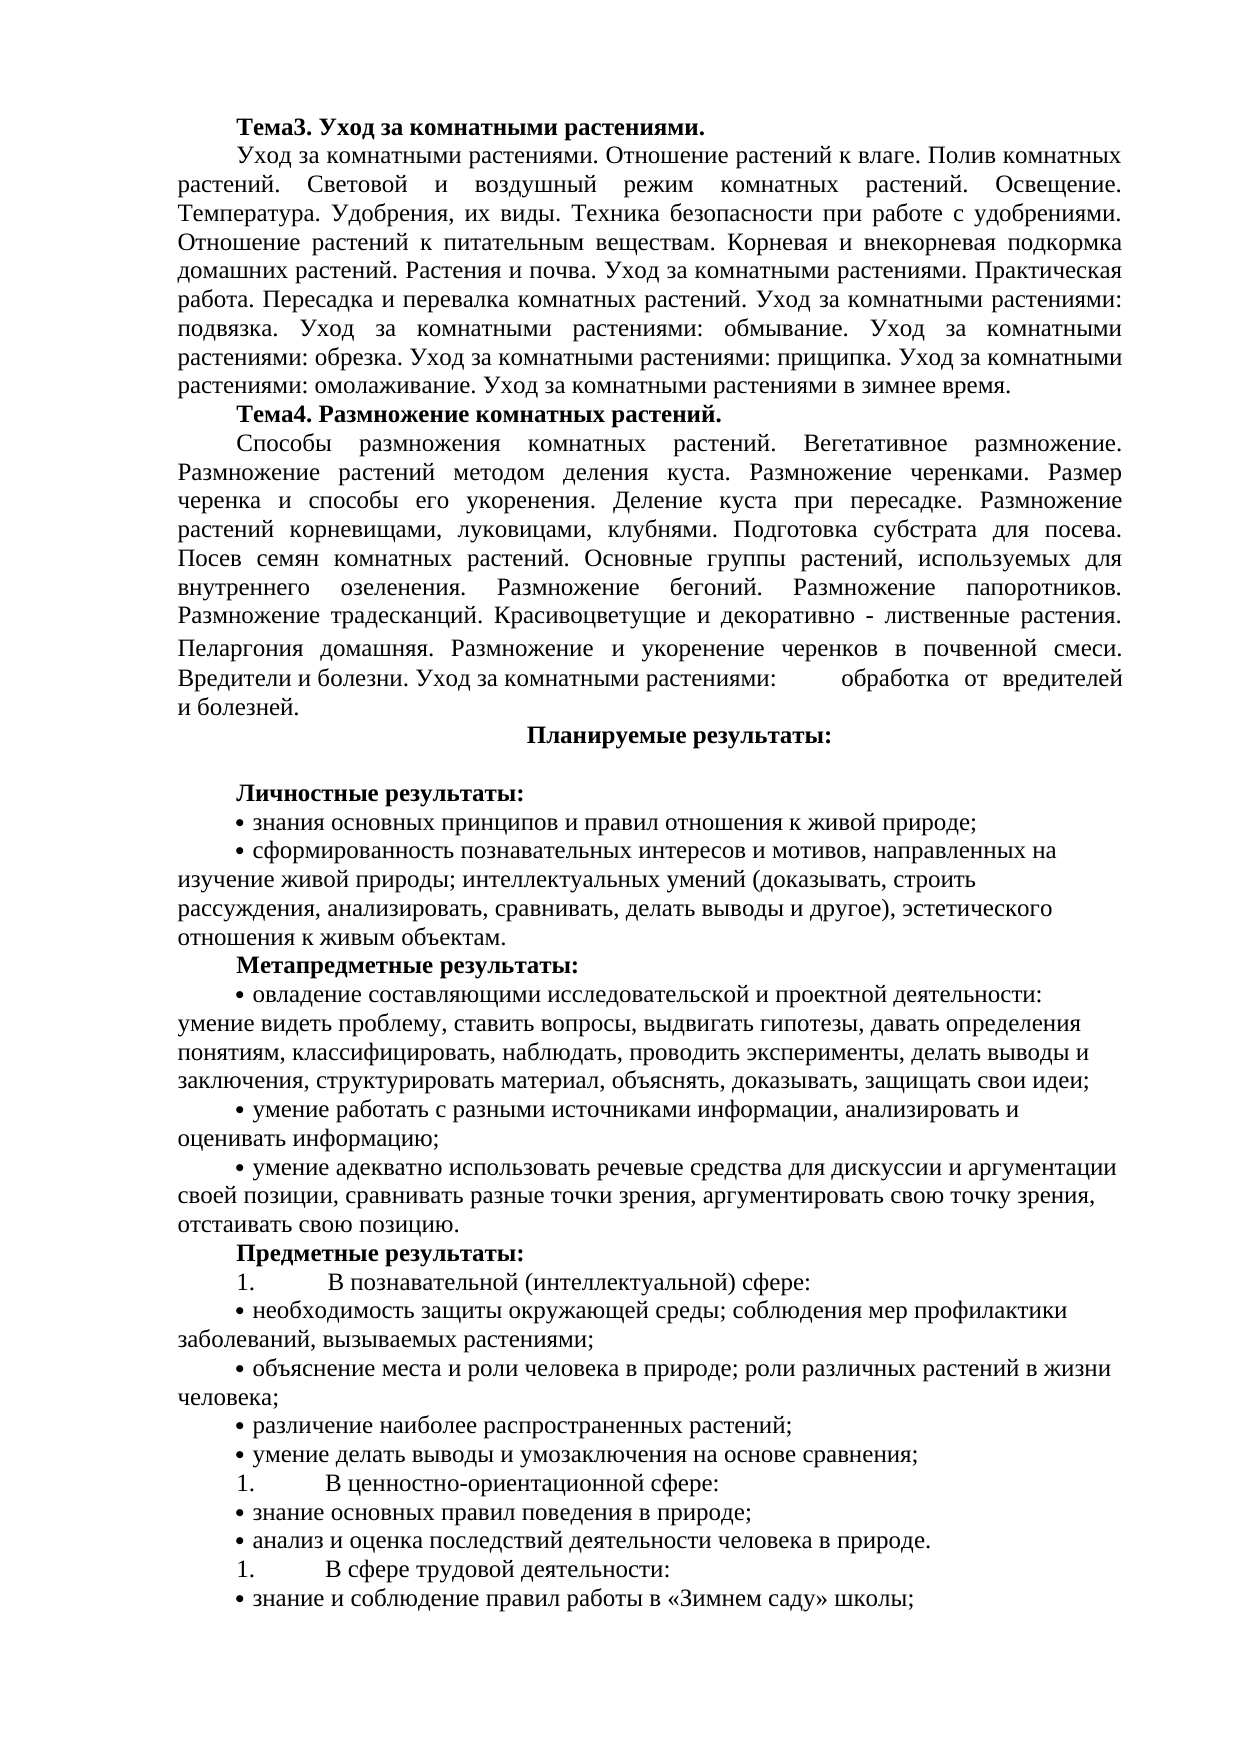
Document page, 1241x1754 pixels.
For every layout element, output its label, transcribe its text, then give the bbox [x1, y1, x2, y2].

text Тема4. Размножение комнатных растений. [177, 399, 1123, 428]
list различение наиболее распространенных растений; [177, 1410, 1123, 1439]
list сформированность познавательных интересов и мотивов, направленных на изучение живой природы; интеллектуальных умений (доказывать, строить рассуждения, анализировать, сравнивать, делать выводы и другое), эстетического отношения к живым объектам. [177, 835, 1123, 950]
list умение адекватно использовать речевые средства для дискуссии и аргументации своей позиции, сравнивать разные точки зрения, аргументировать свою точку зрения, отстаивать свою позицию. [177, 1152, 1123, 1238]
text Способы размножения комнатных растений. Вегетативное размножение. Размножение растений методом деления куста. Размножение черенками. Размер черенка и способы его укоренения. Деление куста при пересадке. Размножение растений корневищами, луковицами, клубнями. Подготовка субстрата для посева. Посев семян комнатных растений. Основные группы растений, используемых для внутреннего озеленения. Размножение бегоний. Размножение папоротников. Размножение традесканций. Красивоцветущие и декоративно - лиственные растения. Пеларгония домашняя. Размножение и укоренение черенков в почвенной смеси. Вредители и болезни. Уход за комнатными растениями: обработка от вредителей и болезней. [177, 428, 1123, 720]
list В познавательной (интеллектуальной) сфере: [177, 1267, 1123, 1295]
text Уход за комнатными растениями. Отношение растений к влаге. Полив комнатных растений. Световой и воздушный режим комнатных растений. Освещение. Температура. Удобрения, их виды. Техника безопасности при работе с удобрениями. Отношение растений к питательным веществам. Корневая и внекорневая подкормка домашних растений. Растения и почва. Уход за комнатными растениями. Практическая работа. Пересадка и перевалка комнатных растений. Уход за комнатными растениями: подвязка. Уход за комнатными растениями: обмывание. Уход за комнатными растениями: обрезка. Уход за комнатными растениями: прищипка. Уход за комнатными растениями: омолаживание. Уход за комнатными растениями в зимнее время. [177, 141, 1123, 399]
list объяснение места и роли человека в природе; роли различных растений в жизни человека; [177, 1353, 1123, 1410]
list знания основных принципов и правил отношения к живой природе; [177, 807, 1123, 835]
text Предметные результаты: [177, 1238, 1123, 1267]
list анализ и оценка последствий деятельности человека в природе. [177, 1525, 1123, 1554]
text Планируемые результаты: [177, 720, 1123, 749]
list знание и соблюдение правил работы в «Зимнем саду» школы; [177, 1583, 1123, 1612]
list необходимость защиты окружающей среды; соблюдения мер профилактики заболеваний, вызываемых растениями; [177, 1295, 1123, 1353]
list умение делать выводы и умозаключения на основе сравнения; [177, 1439, 1123, 1468]
list знание основных правил поведения в природе; [177, 1497, 1123, 1525]
list умение работать с разными источниками информации, анализировать и оценивать информацию; [177, 1094, 1123, 1152]
text Тема3. Уход за комнатными растениями. [177, 112, 1123, 141]
text Личностные результаты: [177, 778, 1123, 807]
list В сфере трудовой деятельности: [177, 1554, 1123, 1583]
list В ценностно-ориентационной сфере: [177, 1468, 1123, 1497]
text Метапредметные результаты: [177, 950, 1123, 979]
list овладение составляющими исследовательской и проектной деятельности: умение видеть проблему, ставить вопросы, выдвигать гипотезы, давать определения понятиям, классифицировать, наблюдать, проводить эксперименты, делать выводы и заключения, структурировать материал, объяснять, доказывать, защищать свои идеи; [177, 979, 1123, 1094]
